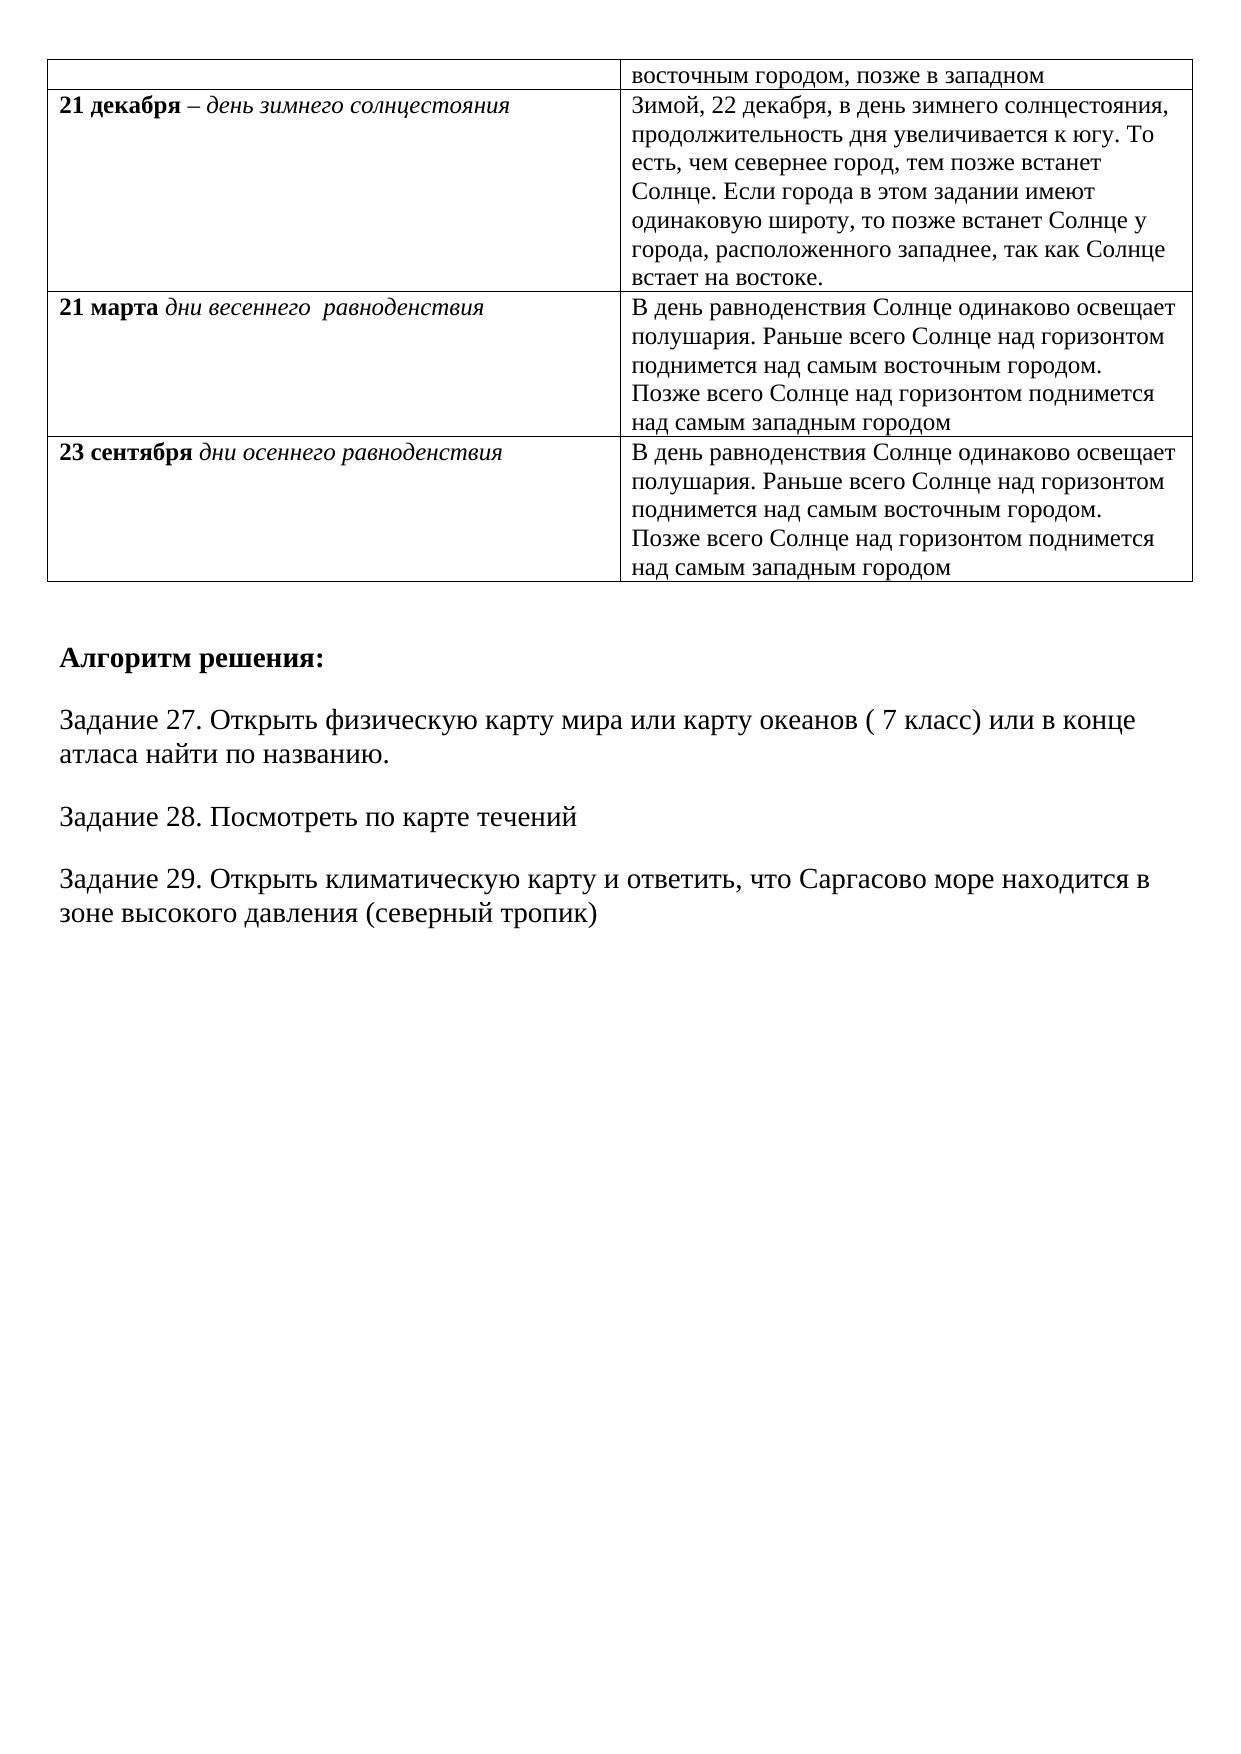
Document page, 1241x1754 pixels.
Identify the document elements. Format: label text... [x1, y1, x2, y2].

table_cell 21 декабря – день зимнего солнцестояния [48, 90, 620, 291]
table_cell В день равноденствия Солнце одинаково освещает полушария. Раньше всего Солнце над горизонтом поднимется над самым восточным городом. Позже всего Солнце над горизонтом поднимется над самым западным городом [621, 437, 1192, 581]
table_cell 23 сентября дни осеннего равноденствия [48, 437, 620, 581]
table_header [621, 60, 1192, 89]
text Задание 28. Посмотреть по карте течений [59, 799, 1181, 832]
table_cell 21 марта дни весеннего равноденствия [48, 292, 620, 436]
table_cell В день равноденствия Солнце одинаково освещает полушария. Раньше всего Солнце над горизонтом поднимется над самым восточным городом. Позже всего Солнце над горизонтом поднимется над самым западным городом [621, 292, 1192, 436]
text Задание 29. Открыть климатическую карту и ответить, что Саргасово море находится в зоне высокого давления (северный тропик) [59, 861, 1181, 928]
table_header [48, 60, 620, 89]
text Алгоритм решения: [59, 640, 1181, 673]
table_cell Зимой, 22 декабря, в день зимнего солнцестояния, продолжительность дня увеличивается к югу. То есть, чем севернее город, тем позже встанет Солнце. Если города в этом задании имеют одинаковую широту, то позже встанет Солнце у города, расположенного западнее, так как Солнце встает на востоке. [621, 90, 1192, 291]
text Задание 27. Открыть физическую карту мира или карту океанов ( 7 класс) или в конце атласа найти по названию. [59, 702, 1181, 769]
